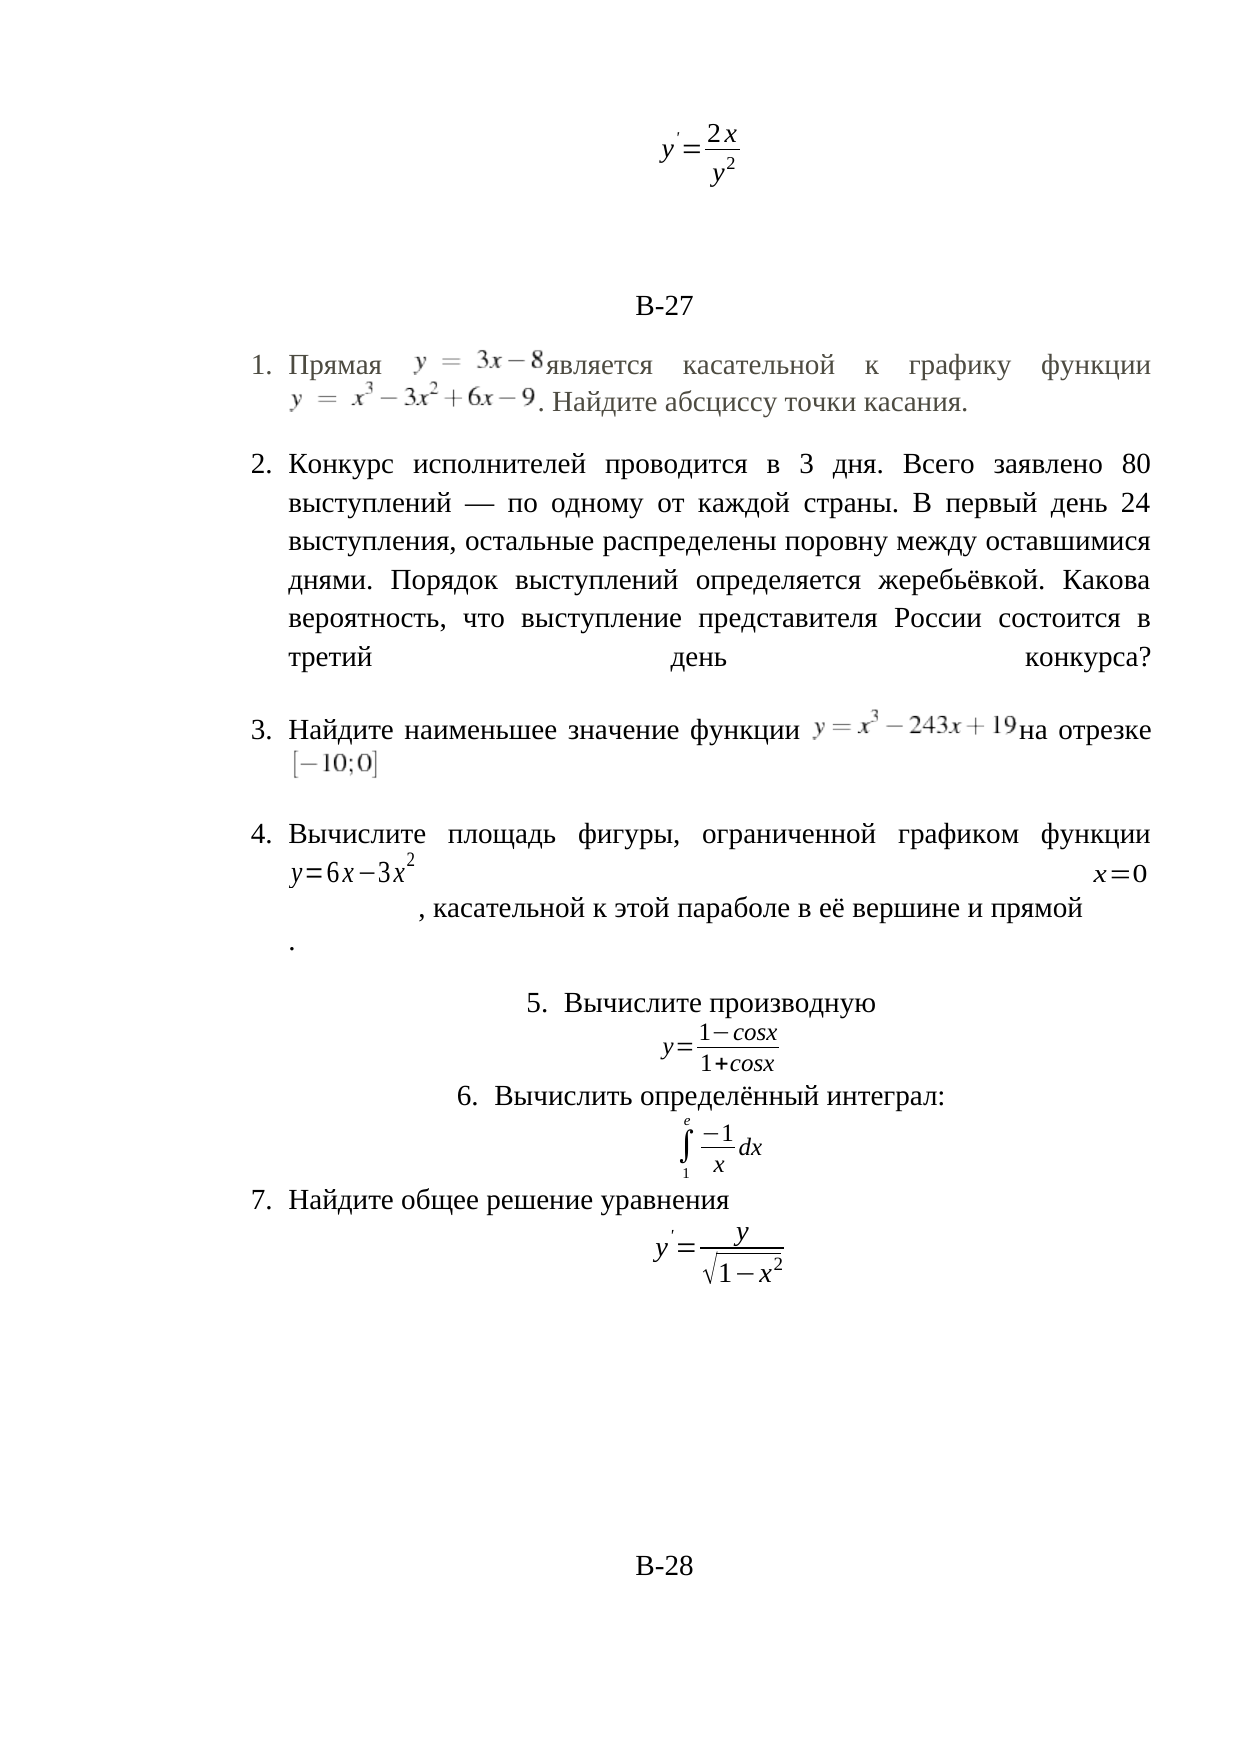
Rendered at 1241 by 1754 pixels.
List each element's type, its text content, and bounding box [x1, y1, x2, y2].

list Вычислите производную [251, 985, 1152, 1078]
text В-28 [177, 1548, 1152, 1581]
list Прямая является касательной к графику функции . Найдите абсциссу точки касания. [251, 347, 1152, 446]
list Вычислите площадь фигуры, ограниченной графиком функции , касательной к этой параболе в её вершине и прямой . [251, 816, 1152, 985]
text В-27 [177, 288, 1152, 322]
picture [288, 750, 380, 780]
list Вычислить определённый интеграл: [251, 1078, 1152, 1182]
picture [288, 381, 538, 412]
list Найдите наименьшее значение функции на отрезке [251, 709, 1152, 812]
list Конкурс исполнителей проводится в 3 дня. Всего заявлено 80 выступлений — по одному от каждой страны. В первый день 24 выступления, остальные распределены поровну между оставшимися днями. Порядок выступлений определяется жеребьёвкой. Какова вероятность, что выступление представителя России состоится в третий день конкурса? [251, 446, 1152, 704]
picture [811, 708, 1019, 740]
list Найдите общее решение уравнения [251, 1182, 1152, 1215]
picture [411, 348, 546, 375]
